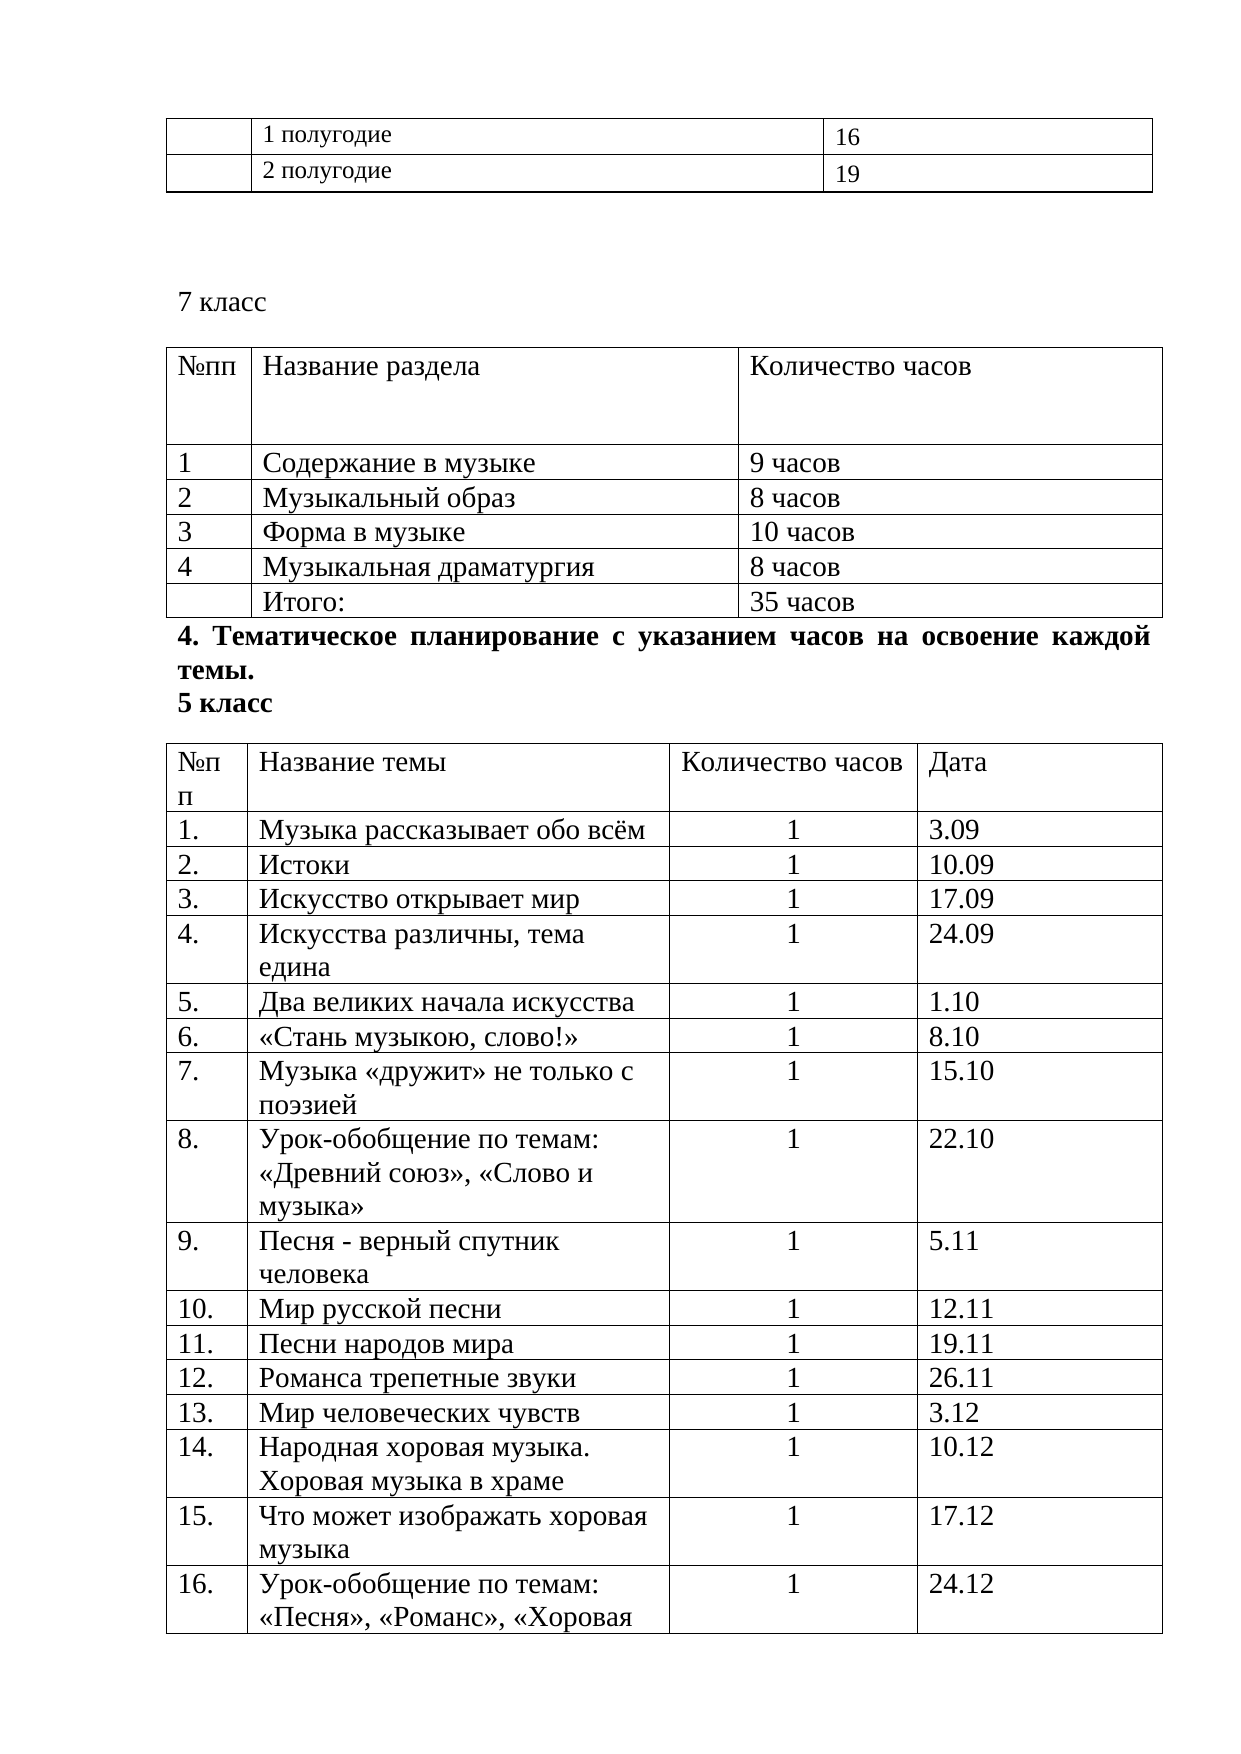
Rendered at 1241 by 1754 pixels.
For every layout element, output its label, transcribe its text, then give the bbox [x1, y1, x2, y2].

table_cell 16. [167, 1566, 247, 1633]
table_cell 3.09 [918, 812, 1162, 846]
table_cell 17.12 [918, 1498, 1162, 1565]
table_cell 19.11 [918, 1326, 1162, 1359]
table_cell 8. [167, 1121, 247, 1222]
table_cell 1 [670, 1053, 917, 1120]
table_cell 1 [670, 1223, 917, 1290]
table_cell 2 полугодие [252, 155, 823, 191]
table_cell 1 [670, 1430, 917, 1497]
table_cell 19 [824, 155, 1152, 191]
table_cell 4. [167, 916, 247, 983]
table_cell Музыка «дружит» не только с поэзией [248, 1053, 669, 1120]
table_cell 1 [670, 1360, 917, 1394]
table_cell 8 часов [739, 549, 1162, 583]
table_cell Урок-обобщение по темам: «Древний союз», «Слово и музыка» [248, 1121, 669, 1222]
table_cell 1. [167, 812, 247, 846]
table_cell 1 [670, 916, 917, 983]
table_cell 12. [167, 1360, 247, 1394]
table_cell 1 [670, 1498, 917, 1565]
text 5 класс [177, 685, 1152, 719]
table_cell 1 [167, 445, 251, 479]
table_cell 3. [167, 881, 247, 915]
table_cell Мир человеческих чувств [248, 1395, 669, 1428]
table_cell 15. [167, 1498, 247, 1565]
table_cell 10.12 [918, 1430, 1162, 1497]
table_header Количество часов [670, 744, 917, 811]
table_cell Музыкальный образ [252, 480, 738, 513]
table_header Название темы [248, 744, 669, 811]
table_cell 2. [167, 847, 247, 880]
table_header №пп [167, 348, 251, 444]
table_cell 2 [167, 480, 251, 513]
table_header Дата [918, 744, 1162, 811]
table_cell 24.09 [918, 916, 1162, 983]
table_cell Музыка рассказывает обо всём [248, 812, 669, 846]
table_cell 1 [670, 847, 917, 880]
table_cell 15.10 [918, 1053, 1162, 1120]
text 7 класс [177, 284, 1152, 318]
table_cell 9. [167, 1223, 247, 1290]
table_cell Форма в музыке [252, 515, 738, 548]
text 4. Тематическое планирование с указанием часов на освоение каждой темы. [177, 618, 1152, 685]
table_cell 1 [670, 984, 917, 1018]
table_cell Содержание в музыке [252, 445, 738, 479]
table_cell [167, 155, 251, 191]
table_cell 3 [167, 515, 251, 548]
table_cell 13. [167, 1395, 247, 1428]
table_cell 1 [670, 1395, 917, 1428]
table_cell 10 часов [739, 515, 1162, 548]
table_cell Искусства различны, тема едина [248, 916, 669, 983]
table_cell 1 [670, 881, 917, 915]
table_cell 35 часов [739, 584, 1162, 617]
table_cell Народная хоровая музыка. Хоровая музыка в храме [248, 1430, 669, 1497]
table_header №пп [167, 744, 247, 811]
table_cell 1.10 [918, 984, 1162, 1018]
table_cell Песни народов мира [248, 1326, 669, 1359]
table_cell 17.09 [918, 881, 1162, 915]
table_cell 1 [670, 1566, 917, 1633]
table_cell 5. [167, 984, 247, 1018]
table_cell 6. [167, 1019, 247, 1052]
table_cell 4 [167, 549, 251, 583]
table_cell Два великих начала искусства [248, 984, 669, 1018]
table_cell 8.10 [918, 1019, 1162, 1052]
table_cell [167, 584, 251, 617]
table_cell «Стань музыкою, слово!» [248, 1019, 669, 1052]
table_cell 1 полугодие [252, 119, 823, 154]
table_cell 26.11 [918, 1360, 1162, 1394]
table_cell Песня - верный спутник человека [248, 1223, 669, 1290]
table_cell 5.11 [918, 1223, 1162, 1290]
table_cell [167, 119, 251, 154]
table_header Количество часов [739, 348, 1162, 444]
table_cell 14. [167, 1430, 247, 1497]
table_cell 10. [167, 1291, 247, 1325]
table_cell 7. [167, 1053, 247, 1120]
table_cell Мир русской песни [248, 1291, 669, 1325]
table_cell 9 часов [739, 445, 1162, 479]
table_cell 8 часов [739, 480, 1162, 513]
table_cell 1 [670, 1019, 917, 1052]
table_cell 16 [824, 119, 1152, 154]
table_cell 22.10 [918, 1121, 1162, 1222]
table_cell 12.11 [918, 1291, 1162, 1325]
table_header Название раздела [252, 348, 738, 444]
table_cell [248, 1566, 669, 1633]
table_cell Романса трепетные звуки [248, 1360, 669, 1394]
table_cell 10.09 [918, 847, 1162, 880]
table_cell 11. [167, 1326, 247, 1359]
table_cell Искусство открывает мир [248, 881, 669, 915]
table_cell Музыкальная драматургия [252, 549, 738, 583]
table_cell 3.12 [918, 1395, 1162, 1428]
table_cell Истоки [248, 847, 669, 880]
table_cell 1 [670, 1121, 917, 1222]
table_cell 1 [670, 1326, 917, 1359]
table_cell 1 [670, 812, 917, 846]
table_cell 24.12 [918, 1566, 1162, 1633]
table_cell Что может изображать хоровая музыка [248, 1498, 669, 1565]
table_cell 1 [670, 1291, 917, 1325]
table_cell Итого: [252, 584, 738, 617]
